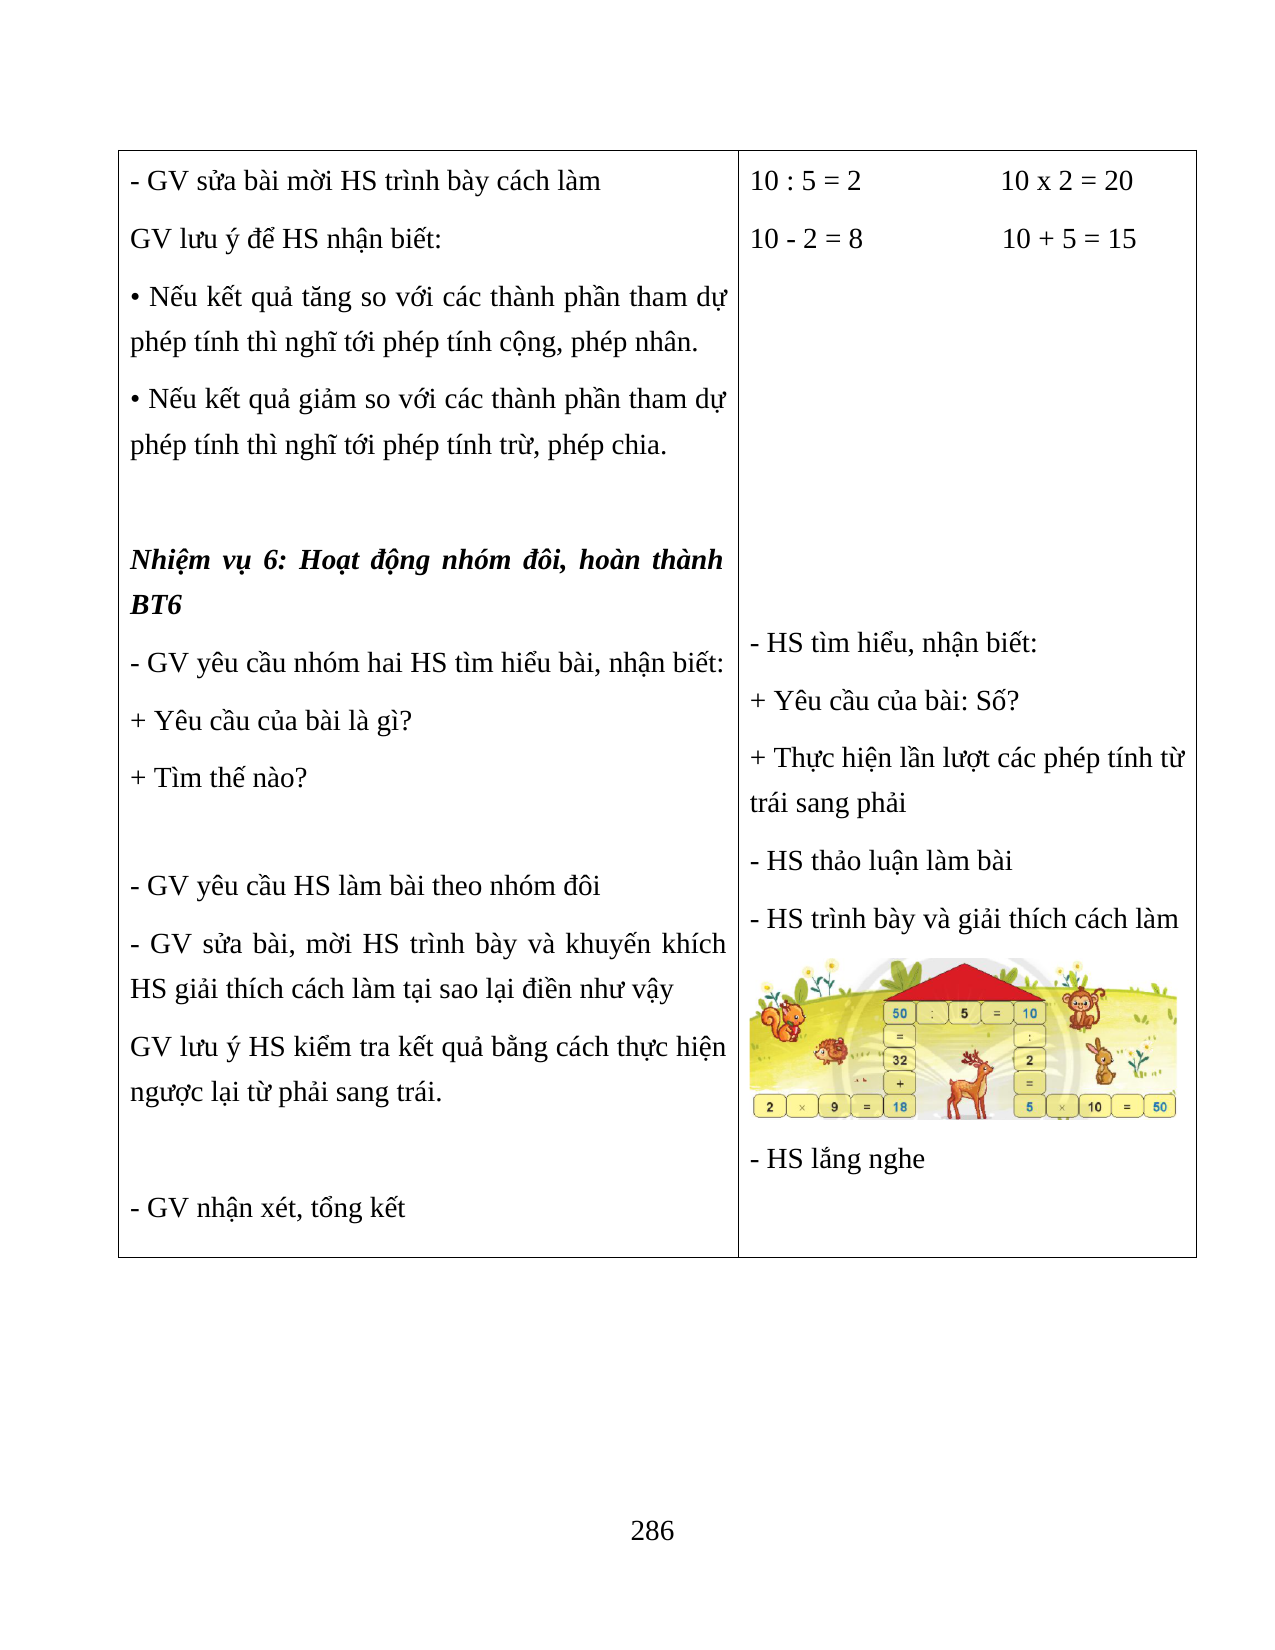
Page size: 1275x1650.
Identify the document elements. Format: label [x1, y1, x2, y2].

picture [749, 958, 1178, 1120]
table_cell [739, 151, 1196, 1257]
table_cell [119, 151, 738, 1257]
